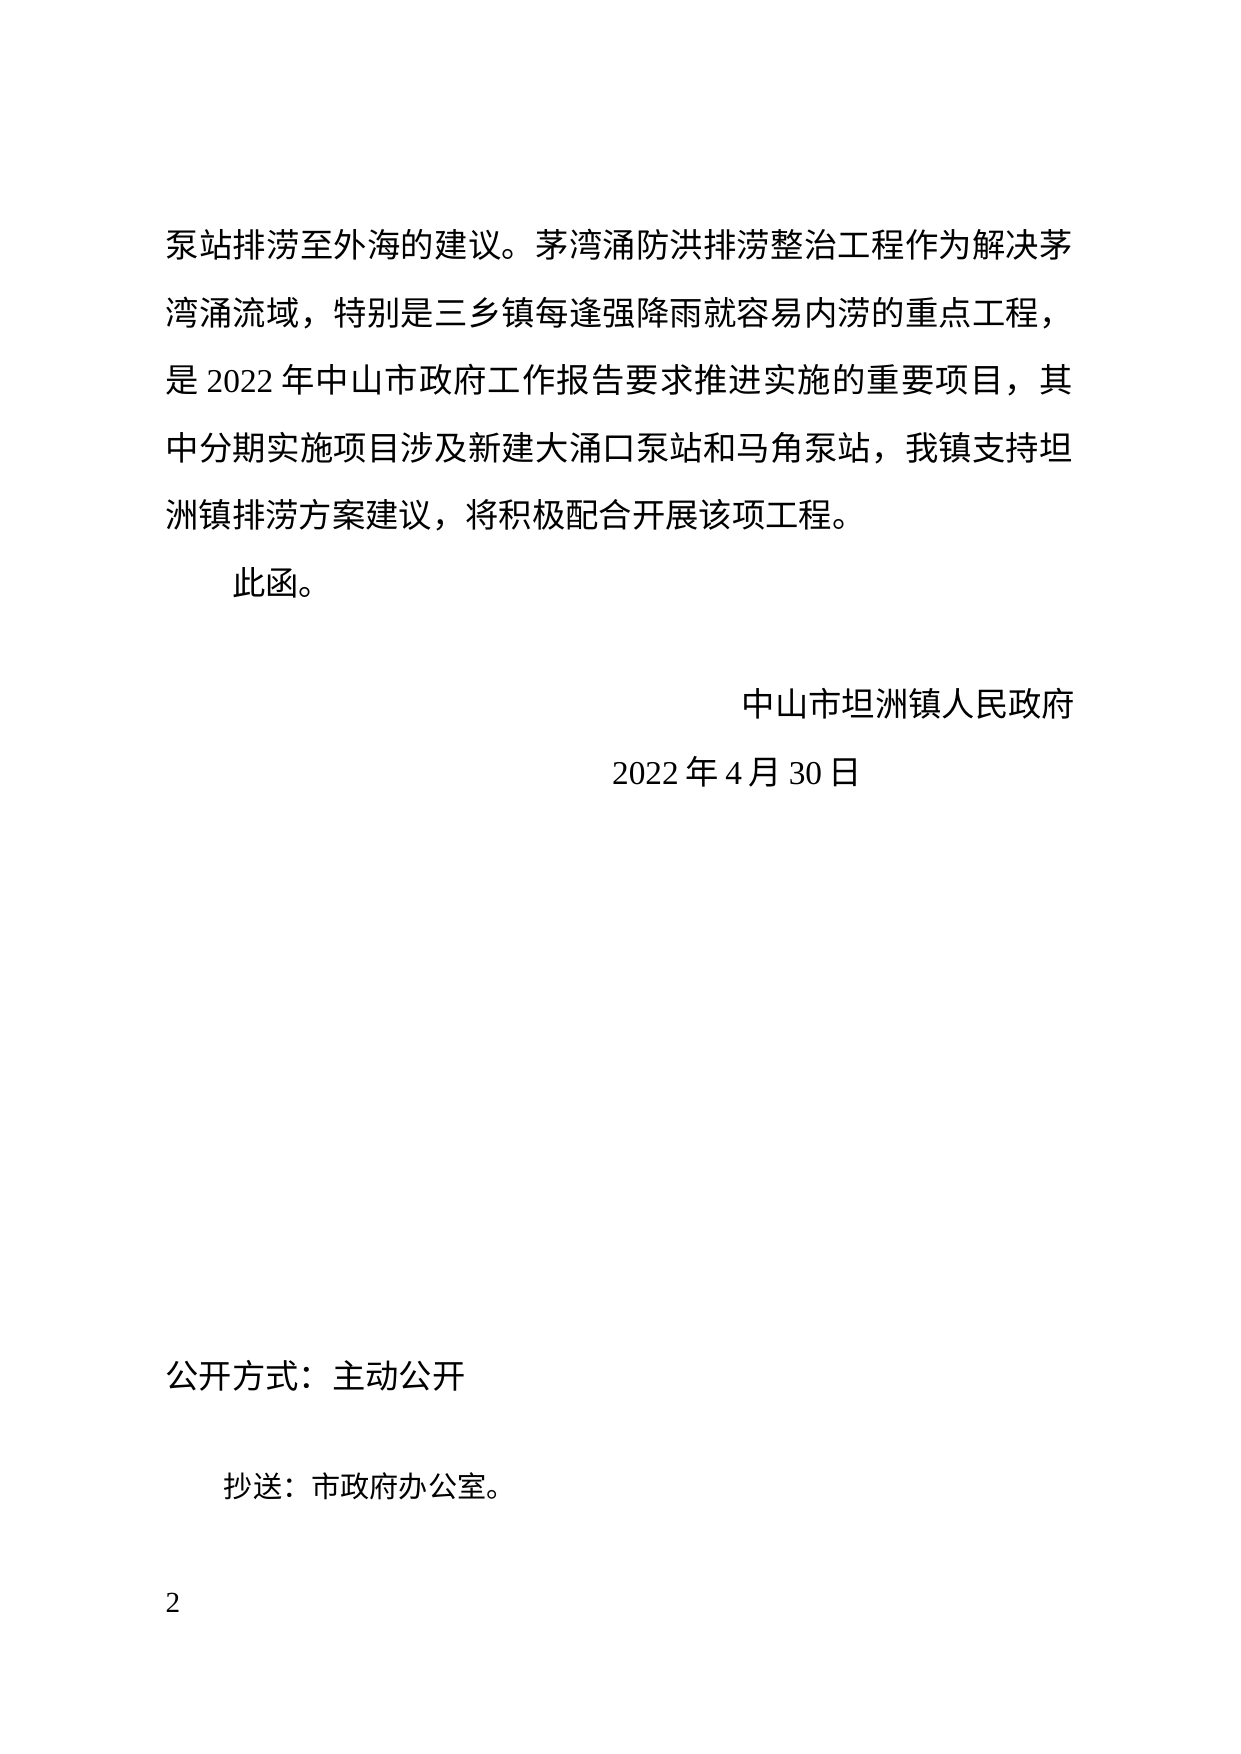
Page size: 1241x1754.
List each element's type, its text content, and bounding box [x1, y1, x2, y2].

text 中山市坦洲镇人民政府 [165, 678, 1075, 726]
text 泵站排涝至外海的建议。茅湾涌防洪排涝整治工程作为解决茅湾涌流域，特别是三乡镇每逢强降雨就容易内涝的重点工程，是2022年中山市政府工作报告要求推进实施的重要项目，其中分期实施项目涉及新建大涌口泵站和马角泵站，我镇支持坦洲镇排涝方案建议，将积极配合开展该项工程。 [165, 219, 1075, 537]
text 此函。 [165, 557, 1075, 605]
text 抄送：市政府办公室。 [165, 1464, 1075, 1506]
text 2022年4月30日 [165, 745, 1075, 794]
text 公开方式：主动公开 [165, 1349, 1010, 1398]
